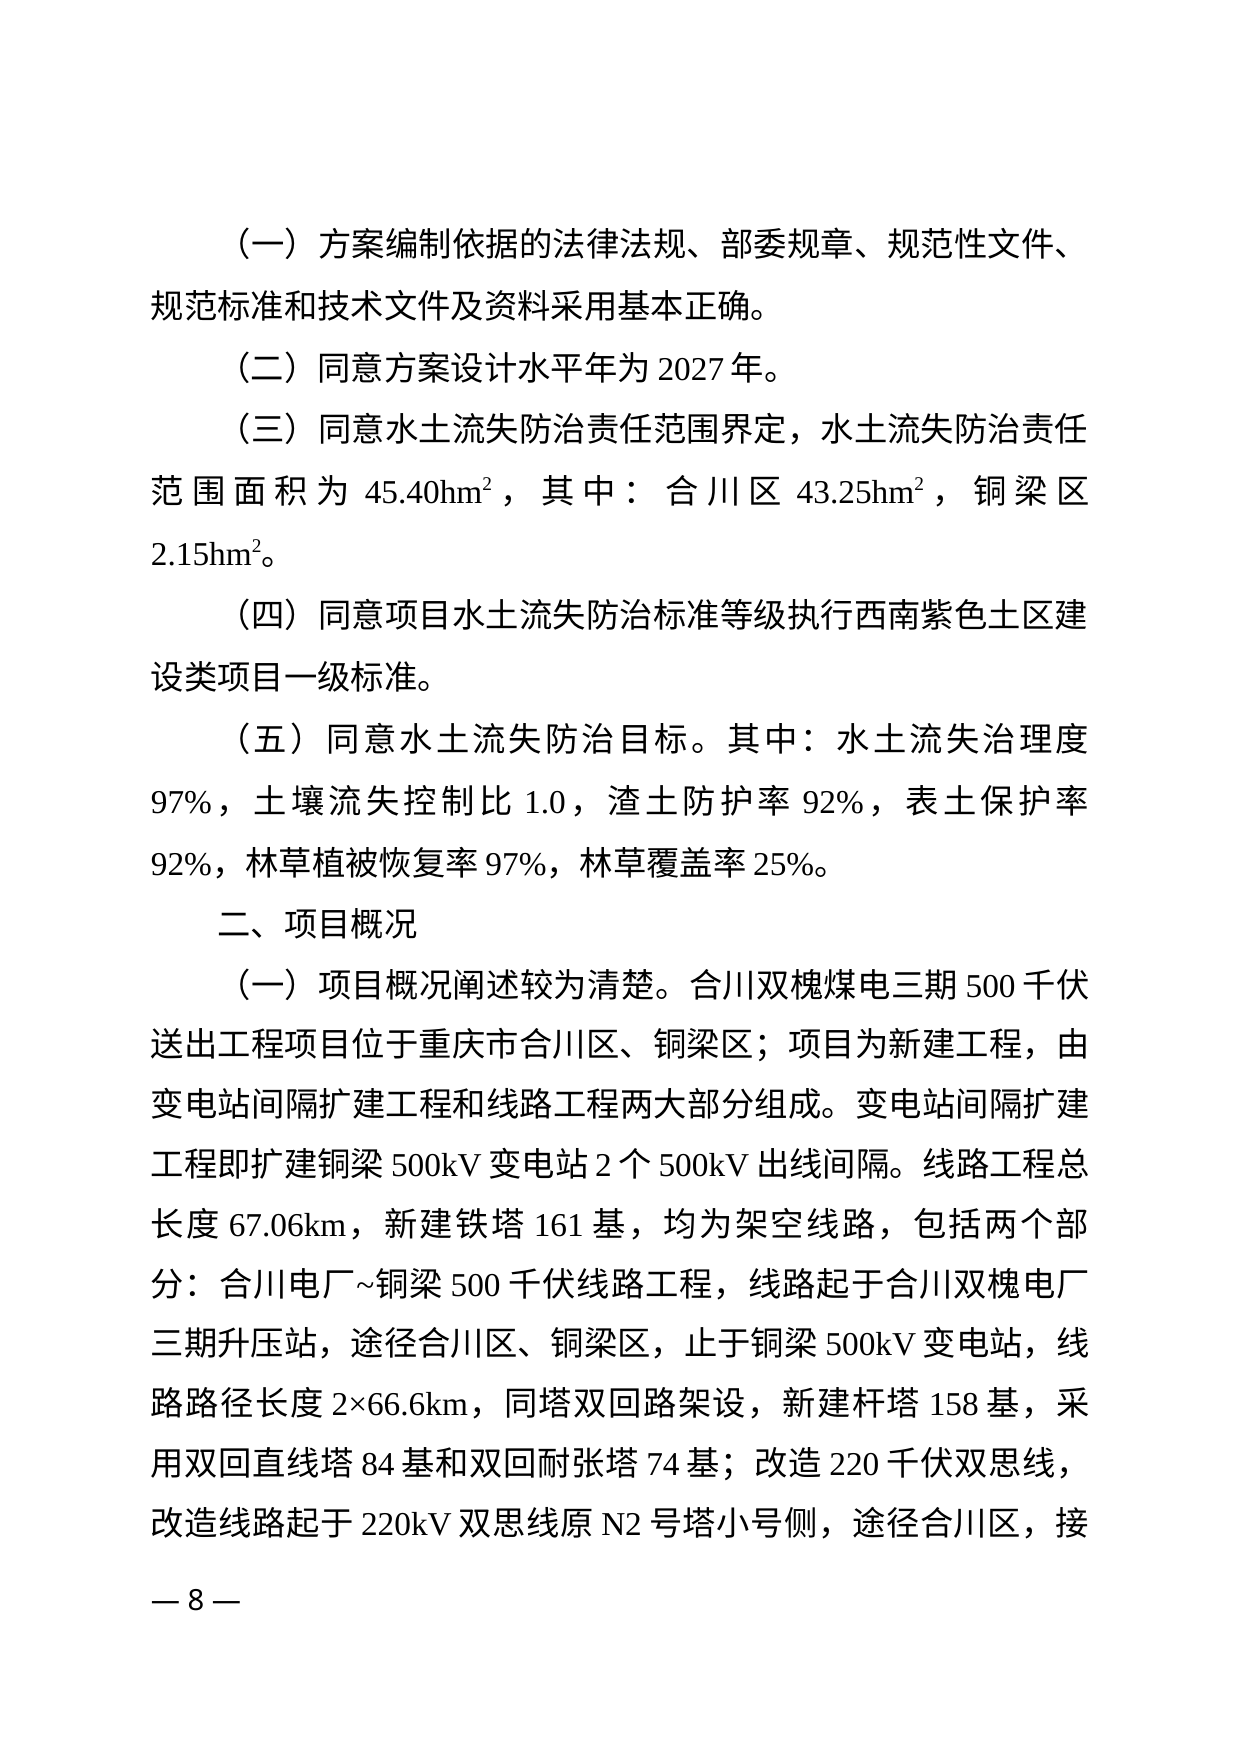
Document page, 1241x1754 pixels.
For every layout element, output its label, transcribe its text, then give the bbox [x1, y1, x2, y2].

text （三）同意水土流失防治责任范围界定，水土流失防治责任范围面积为45.40hm2，其中：合川区43.25hm2，铜梁区2.15hm2。 [151, 392, 1089, 578]
text （四）同意项目水土流失防治标准等级执行西南紫色土区建设类项目一级标准。 [151, 578, 1089, 702]
text （二）同意方案设计水平年为2027年。 [151, 331, 1089, 392]
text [151, 949, 1089, 1547]
text （一）方案编制依据的法律法规、部委规章、规范性文件、规范标准和技术文件及资料采用基本正确。 [151, 207, 1089, 331]
text 二、项目概况 [151, 887, 1089, 949]
text （五）同意水土流失防治目标。其中：水土流失治理度97%，土壤流失控制比1.0，渣土防护率92%，表土保护率92%，林草植被恢复率97%，林草覆盖率25%。 [151, 702, 1089, 887]
